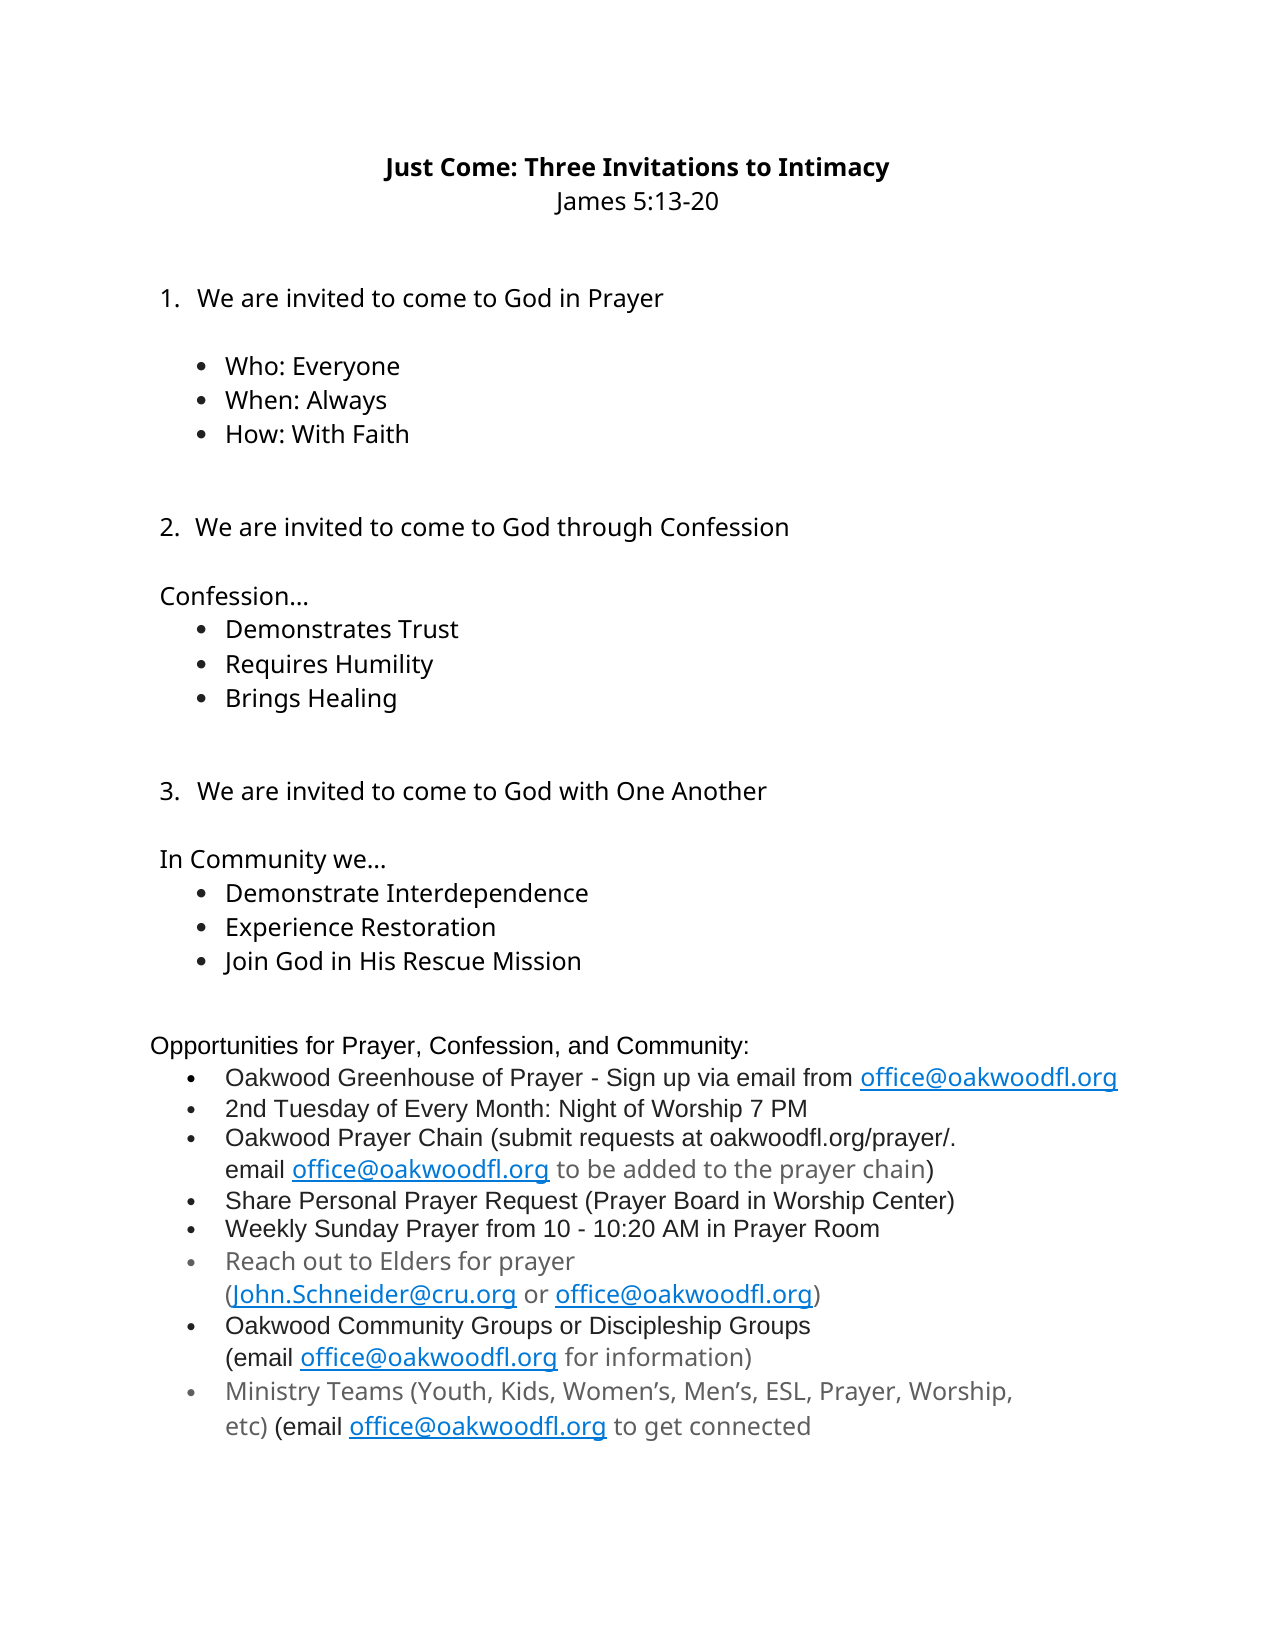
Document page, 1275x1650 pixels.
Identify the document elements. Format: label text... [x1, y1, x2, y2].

list Demonstrate Interdependence [197, 876, 1125, 910]
list Join God in His Rescue Mission [197, 944, 1125, 978]
list Who: Everyone [197, 349, 1125, 383]
text Just Come: Three Invitations to Intimacy [150, 150, 1125, 184]
text 3. We are invited to come to God with One Another [159, 773, 1125, 807]
text Confession… [159, 578, 1125, 612]
text James 5:13-20 [150, 184, 1125, 218]
list Brings Healing [197, 680, 1125, 714]
list 2nd Tuesday of Every Month: Night of Worship 7 PM [187, 1094, 1125, 1123]
list Weekly Sunday Prayer from 10 - 10:20 AM in Prayer Room [187, 1214, 1125, 1243]
list Oakwood Community Groups or Discipleship Groups (email office@oakwoodfl.org for information) [187, 1311, 1125, 1374]
text 2. We are invited to come to God through Confession [159, 510, 1125, 544]
list Experience Restoration [197, 910, 1125, 944]
list Oakwood Prayer Chain (submit requests at oakwoodfl.org/prayer/. email office@oakwoodfl.org to be added to the prayer chain) [187, 1123, 1125, 1186]
text In Community we… [159, 842, 1125, 876]
text Opportunities for Prayer, Confession, and Community: [150, 1031, 1125, 1060]
list Demonstrates Trust [197, 612, 1125, 646]
list We are invited to come to God in Prayer [159, 281, 1125, 315]
list Requires Humility [197, 646, 1125, 680]
list Reach out to Elders for prayer (John.Schneider@cru.org or office@oakwoodfl.org) [187, 1243, 1125, 1311]
list How: With Faith [197, 417, 1125, 451]
list Oakwood Greenhouse of Prayer - Sign up via email from office@oakwoodfl.org [187, 1060, 1125, 1094]
list Share Personal Prayer Request (Prayer Board in Worship Center) [187, 1186, 1125, 1214]
list When: Always [197, 383, 1125, 417]
list Ministry Teams (Youth, Kids, Women’s, Men’s, ESL, Prayer, Worship, etc) (email office@oakwoodfl.org to get connected [187, 1374, 1125, 1442]
